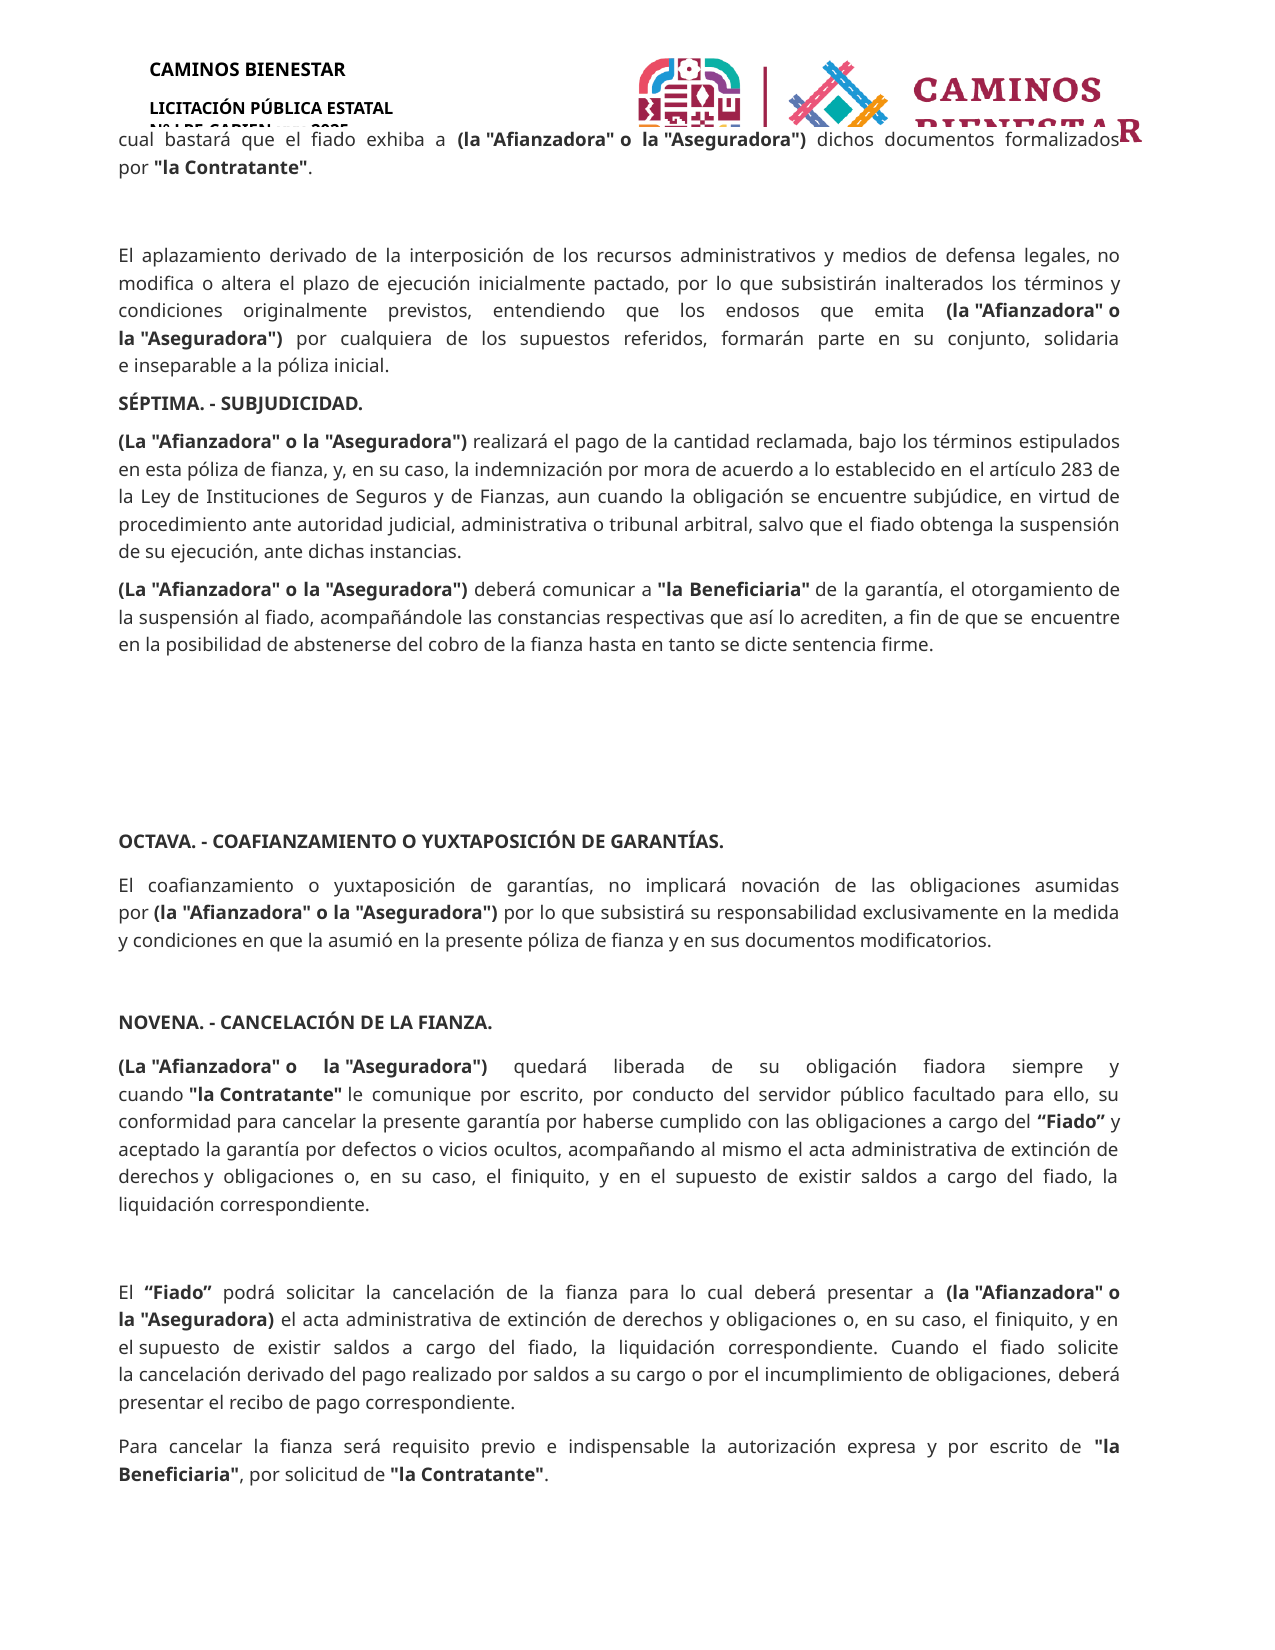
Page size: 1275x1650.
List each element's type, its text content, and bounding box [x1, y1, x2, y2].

text SÉPTIMA. - SUBJUDICIDAD. [118, 391, 1120, 416]
text El aplazamiento derivado de la interposición de los recursos administrativos y medios de defensa legales, no modifica o altera el plazo de ejecución inicialmente pactado, por lo que subsistirán inalterados los términos y condiciones originalmente previstos, entendiendo que los endosos que emita (la "Afianzadora" o la "Aseguradora") por cualquiera de los supuestos referidos, formarán parte en su conjunto, solidaria e inseparable a la póliza inicial. [118, 243, 1120, 378]
text Para cancelar la fianza será requisito previo e indispensable la autorización expresa y por escrito de "la Beneficiaria", por solicitud de "la Contratante". [118, 1433, 1120, 1486]
text (La "Afianzadora" o la "Aseguradora") realizará el pago de la cantidad reclamada, bajo los términos estipulados en esta póliza de fianza, y, en su caso, la indemnización por mora de acuerdo a lo establecido en el artículo 283 de la Ley de Instituciones de Seguros y de Fianzas, aun cuando la obligación se encuentre subjúdice, en virtud de procedimiento ante autoridad judicial, administrativa o tribunal arbitral, salvo que el fiado obtenga la suspensión de su ejecución, ante dichas instancias. [118, 429, 1120, 564]
text (La "Afianzadora" o la "Aseguradora") quedará liberada de su obligación fiadora siempre y cuando "la Contratante" le comunique por escrito, por conducto del servidor público facultado para ello, su conformidad para cancelar la presente garantía por haberse cumplido con las obligaciones a cargo del “Fiado” y aceptado la garantía por defectos o vicios ocultos, acompañando al mismo el acta administrativa de extinción de derechos y obligaciones o, en su caso, el finiquito, y en el supuesto de existir saldos a cargo del fiado, la liquidación correspondiente. [118, 1053, 1120, 1216]
text OCTAVA. - COAFIANZAMIENTO O YUXTAPOSICIÓN DE GARANTÍAS. [118, 828, 1120, 853]
text El coafianzamiento o yuxtaposición de garantías, no implicará novación de las obligaciones asumidas por (la "Afianzadora" o la "Aseguradora") por lo que subsistirá su responsabilidad exclusivamente en la medida y condiciones en que la asumió en la presente póliza de fianza y en sus documentos modificatorios. [118, 872, 1120, 953]
picture [613, 34, 1148, 183]
text (La "Afianzadora" o la "Aseguradora") deberá comunicar a "la Beneficiaria" de la garantía, el otorgamiento de la suspensión al fiado, acompañándole las constancias respectivas que así lo acrediten, a fin de que se encuentre en la posibilidad de abstenerse del cobro de la fianza hasta en tanto se dicte sentencia firme. [118, 577, 1120, 657]
text NOVENA. - CANCELACIÓN DE LA FIANZA. [118, 1009, 1120, 1035]
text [118, 127, 1120, 180]
text El “Fiado” podrá solicitar la cancelación de la fianza para lo cual deberá presentar a (la "Afianzadora" o la "Aseguradora) el acta administrativa de extinción de derechos y obligaciones o, en su caso, el finiquito, y en el supuesto de existir saldos a cargo del fiado, la liquidación correspondiente. Cuando el fiado solicite la cancelación derivado del pago realizado por saldos a su cargo o por el incumplimiento de obligaciones, deberá presentar el recibo de pago correspondiente. [118, 1279, 1120, 1415]
